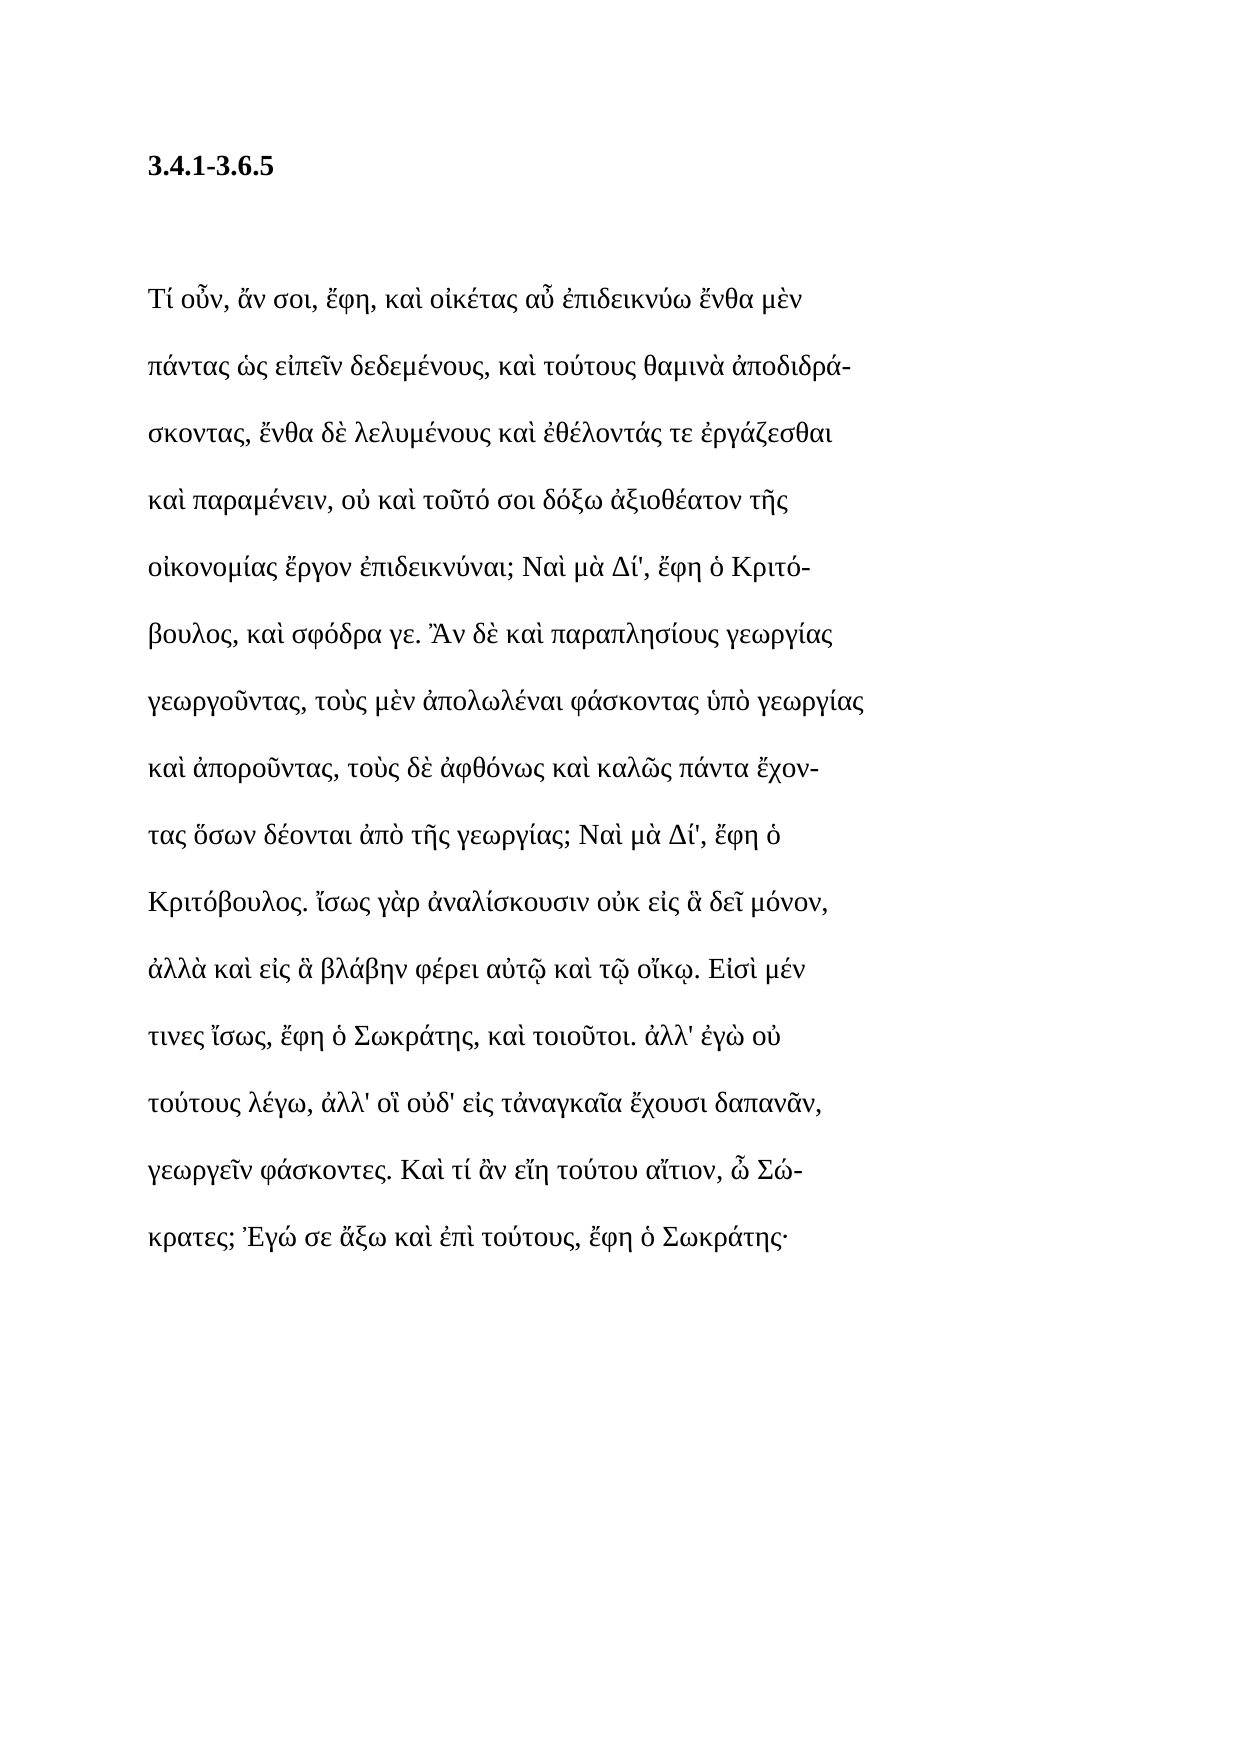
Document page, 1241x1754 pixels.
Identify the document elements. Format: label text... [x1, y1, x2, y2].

text τας ὅσων δέονται ἀπὸ τῆς γεωργίας; Ναὶ μὰ Δί', ἔφη ὁ [148, 817, 1093, 851]
text 3.4.1-3.6.5 [148, 148, 1093, 181]
text τούτους λέγω, ἀλλ' οἳ οὐδ' εἰς τἀναγκαῖα ἔχουσι δαπανᾶν, [148, 1085, 1093, 1119]
text οἰκονομίας ἔργον ἐπιδεικνύναι; Ναὶ μὰ Δί', ἔφη ὁ Κριτό- [148, 549, 1093, 583]
text ἀλλὰ καὶ εἰς ἃ βλάβην φέρει αὐτῷ καὶ τῷ οἴκῳ. Εἰσὶ μέν [148, 951, 1093, 985]
text Τί οὖν, ἄν σοι, ἔφη, καὶ οἰκέτας αὖ ἐπιδεικνύω ἔνθα μὲν [148, 282, 1093, 315]
text πάντας ὡς εἰπεῖν δεδεμένους, καὶ τούτους θαμινὰ ἀποδιδρά- [148, 348, 1093, 382]
text τινες ἴσως, ἔφη ὁ Σωκράτης, καὶ τοιοῦτοι. ἀλλ' ἐγὼ οὐ [148, 1018, 1093, 1052]
text Κριτόβουλος. ἴσως γὰρ ἀναλίσκουσιν οὐκ εἰς ἃ δεῖ μόνον, [148, 884, 1093, 918]
text βουλος, καὶ σφόδρα γε. Ἂν δὲ καὶ παραπλησίους γεωργίας [148, 616, 1093, 650]
text γεωργεῖν φάσκοντες. Καὶ τί ἂν εἴη τούτου αἴτιον, ὦ Σώ- [148, 1152, 1093, 1186]
text σκοντας, ἔνθα δὲ λελυμένους καὶ ἐθέλοντάς τε ἐργάζεσθαι [148, 416, 1093, 449]
text γεωργοῦντας, τοὺς μὲν ἀπολωλέναι φάσκοντας ὑπὸ γεωργίας [148, 683, 1093, 717]
text καὶ παραμένειν, οὐ καὶ τοῦτό σοι δόξω ἀξιοθέατον τῆς [148, 482, 1093, 516]
text κρατες; Ἐγώ σε ἄξω καὶ ἐπὶ τούτους, ἔφη ὁ Σωκράτης· [148, 1219, 1093, 1253]
text καὶ ἀποροῦντας, τοὺς δὲ ἀφθόνως καὶ καλῶς πάντα ἔχον- [148, 750, 1093, 784]
